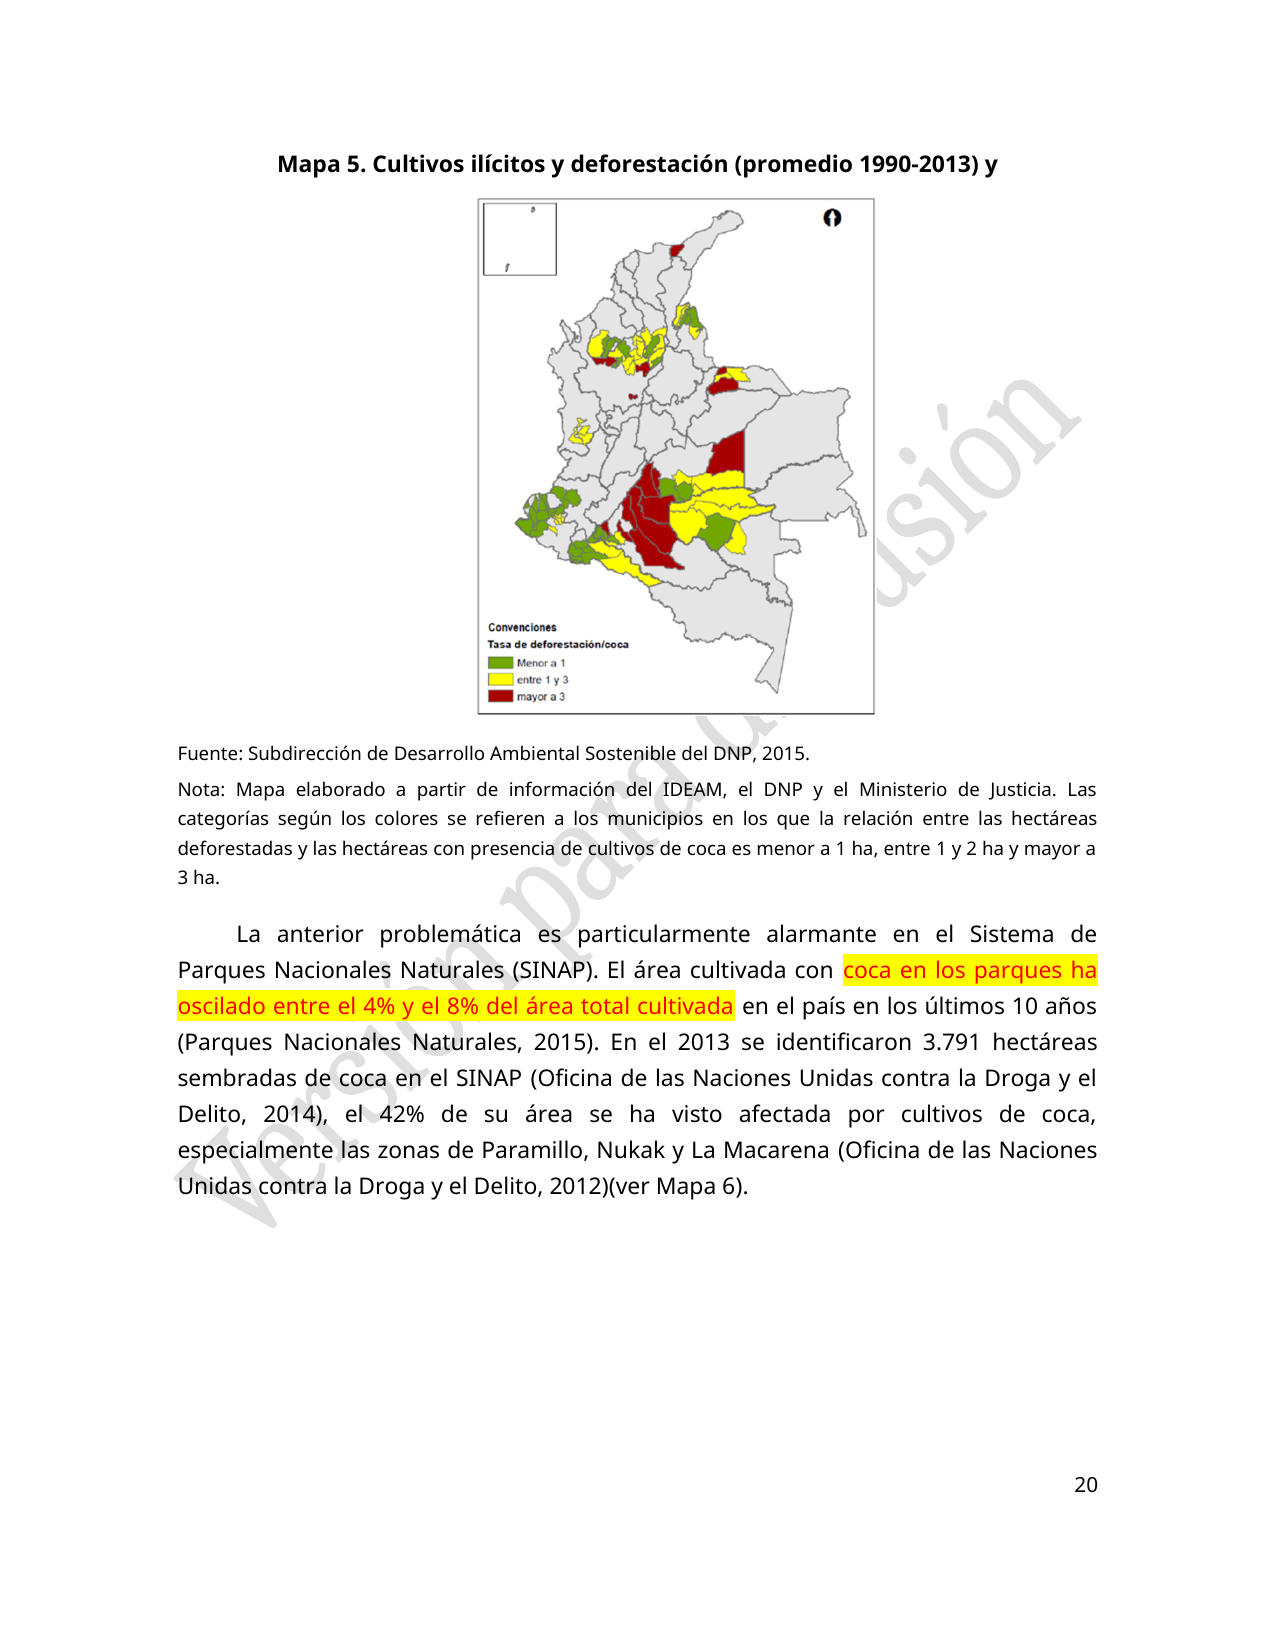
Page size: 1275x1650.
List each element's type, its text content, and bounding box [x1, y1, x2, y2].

text Nota: Mapa elaborado a partir de información del IDEAM, el DNP y el Ministerio de Justicia. Las categorías según los colores se refieren a los municipios en los que la relación entre las hectáreas deforestadas y las hectáreas con presencia de cultivos de coca es menor a 1 ha, entre 1 y 2 ha y mayor a 3 ha. [177, 776, 1098, 889]
text La anterior problemática es particularmente alarmante en el Sistema de Parques Nacionales Naturales (SINAP). El área cultivada con coca en los parques ha oscilado entre el 4% y el 8% del área total cultivada en el país en los últimos 10 años . En el 2013 se identificaron 3.791 hectáreas sembradas de coca en el SINAP , el 42% de su área se ha visto afectada por cultivos de coca, especialmente las zonas de Paramillo, Nukak y La Macarena (ver Mapa 6). [177, 918, 1098, 1201]
picture [472, 196, 877, 716]
text Fuente: Subdirección de Desarrollo Ambiental Sostenible del DNP, 2015. [177, 741, 1098, 766]
